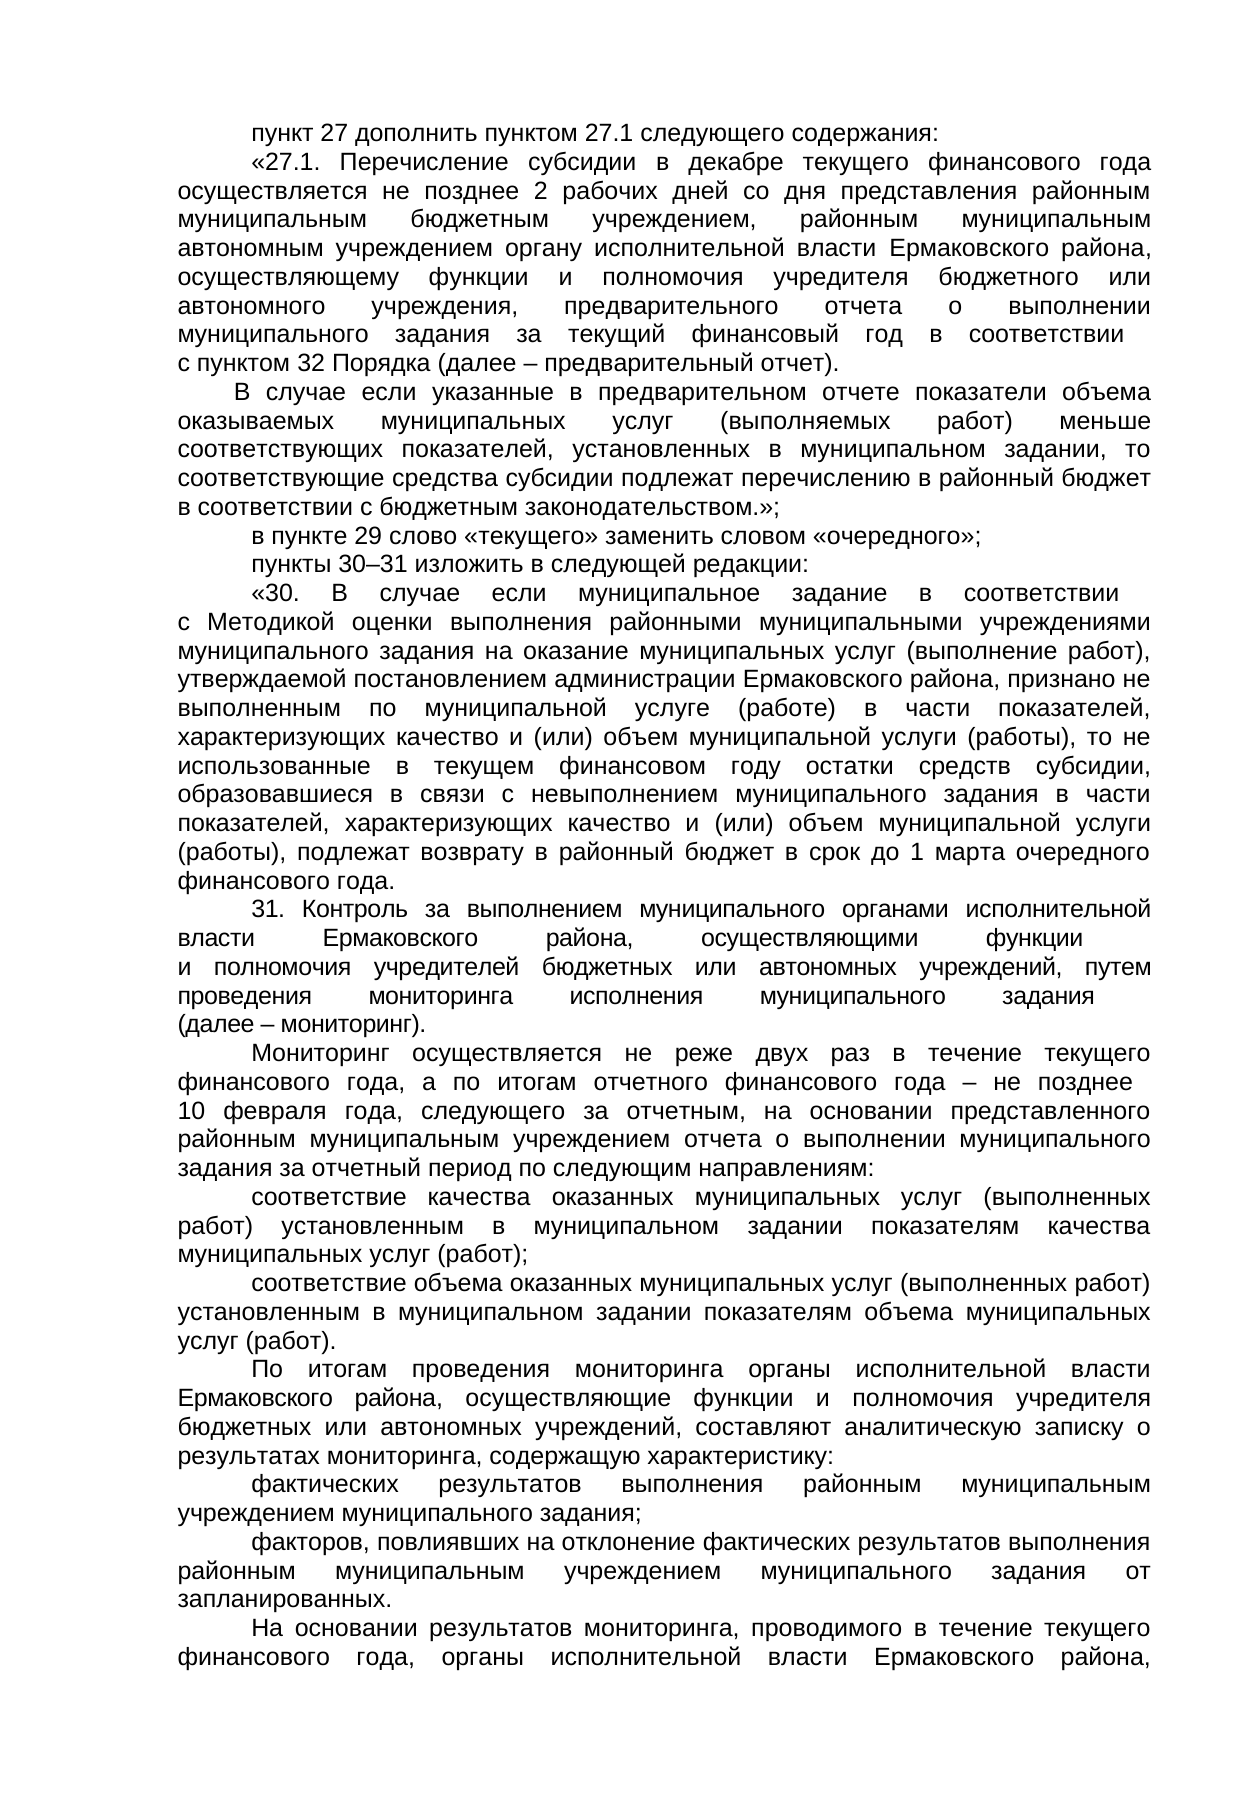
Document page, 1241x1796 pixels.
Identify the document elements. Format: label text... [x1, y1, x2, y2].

text в пункте 29 слово «текущего» заменить словом «очередного»; [177, 521, 1152, 549]
text факторов, повлиявших на отклонение фактических результатов выполнения районным муниципальным учреждением муниципального задания от запланированных. [177, 1527, 1152, 1613]
text пункт 27 дополнить пунктом 27.1 следующего содержания: [177, 118, 1152, 147]
text В случае если указанные в предварительном отчете показатели объема оказываемых муниципальных услуг (выполняемых работ) меньше соответствующих показателей, установленных в муниципальном задании, то соответствующие средства субсидии подлежат перечислению в районный бюджет в соответствии с бюджетным законодательством.»; [177, 377, 1152, 521]
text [177, 1613, 1152, 1671]
text «27.1. Перечисление субсидии в декабре текущего финансового года осуществляется не позднее 2 рабочих дней со дня представления районным муниципальным бюджетным учреждением, районным муниципальным автономным учреждением органу исполнительной власти Ермаковского района, осуществляющему функции и полномочия учредителя бюджетного или автономного учреждения, предварительного отчета о выполнении муниципального задания за текущий финансовый год в соответствии с пунктом 32 Порядка (далее – предварительный отчет). [177, 147, 1152, 377]
text пункты 30–31 изложить в следующей редакции: [177, 549, 1152, 578]
text Мониторинг осуществляется не реже двух раз в течение текущего финансового года, а по итогам отчетного финансового года – не позднее 10 февраля года, следующего за отчетным, на основании представленного районным муниципальным учреждением отчета о выполнении муниципального задания за отчетный период по следующим направлениям: [177, 1038, 1152, 1182]
text 31. Контроль за выполнением муниципального органами исполнительной власти Ермаковского района, осуществляющими функции и полномочия учредителей бюджетных или автономных учреждений, путем проведения мониторинга исполнения муниципального задания (далее – мониторинг). [177, 894, 1152, 1038]
text соответствие объема оказанных муниципальных услуг (выполненных работ) установленным в муниципальном задании показателям объема муниципальных услуг (работ). [177, 1268, 1152, 1354]
text «30. В случае если муниципальное задание в соответствии с Методикой оценки выполнения районными муниципальными учреждениями муниципального задания на оказание муниципальных услуг (выполнение работ), утверждаемой постановлением администрации Ермаковского района, признано не выполненным по муниципальной услуге (работе) в части показателей, характеризующих качество и (или) объем муниципальной услуги (работы), то не использованные в текущем финансовом году остатки средств субсидии, образовавшиеся в связи с невыполнением муниципального задания в части показателей, характеризующих качество и (или) объем муниципальной услуги (работы), подлежат возврату в районный бюджет в срок до 1 марта очередного финансового года. [177, 578, 1152, 894]
text фактических результатов выполнения районным муниципальным учреждением муниципального задания; [177, 1469, 1152, 1527]
text По итогам проведения мониторинга органы исполнительной власти Ермаковского района, осуществляющие функции и полномочия учредителя бюджетных или автономных учреждений, составляют аналитическую записку о результатах мониторинга, содержащую характеристику: [177, 1354, 1152, 1469]
text соответствие качества оказанных муниципальных услуг (выполненных работ) установленным в муниципальном задании показателям качества муниципальных услуг (работ); [177, 1182, 1152, 1268]
